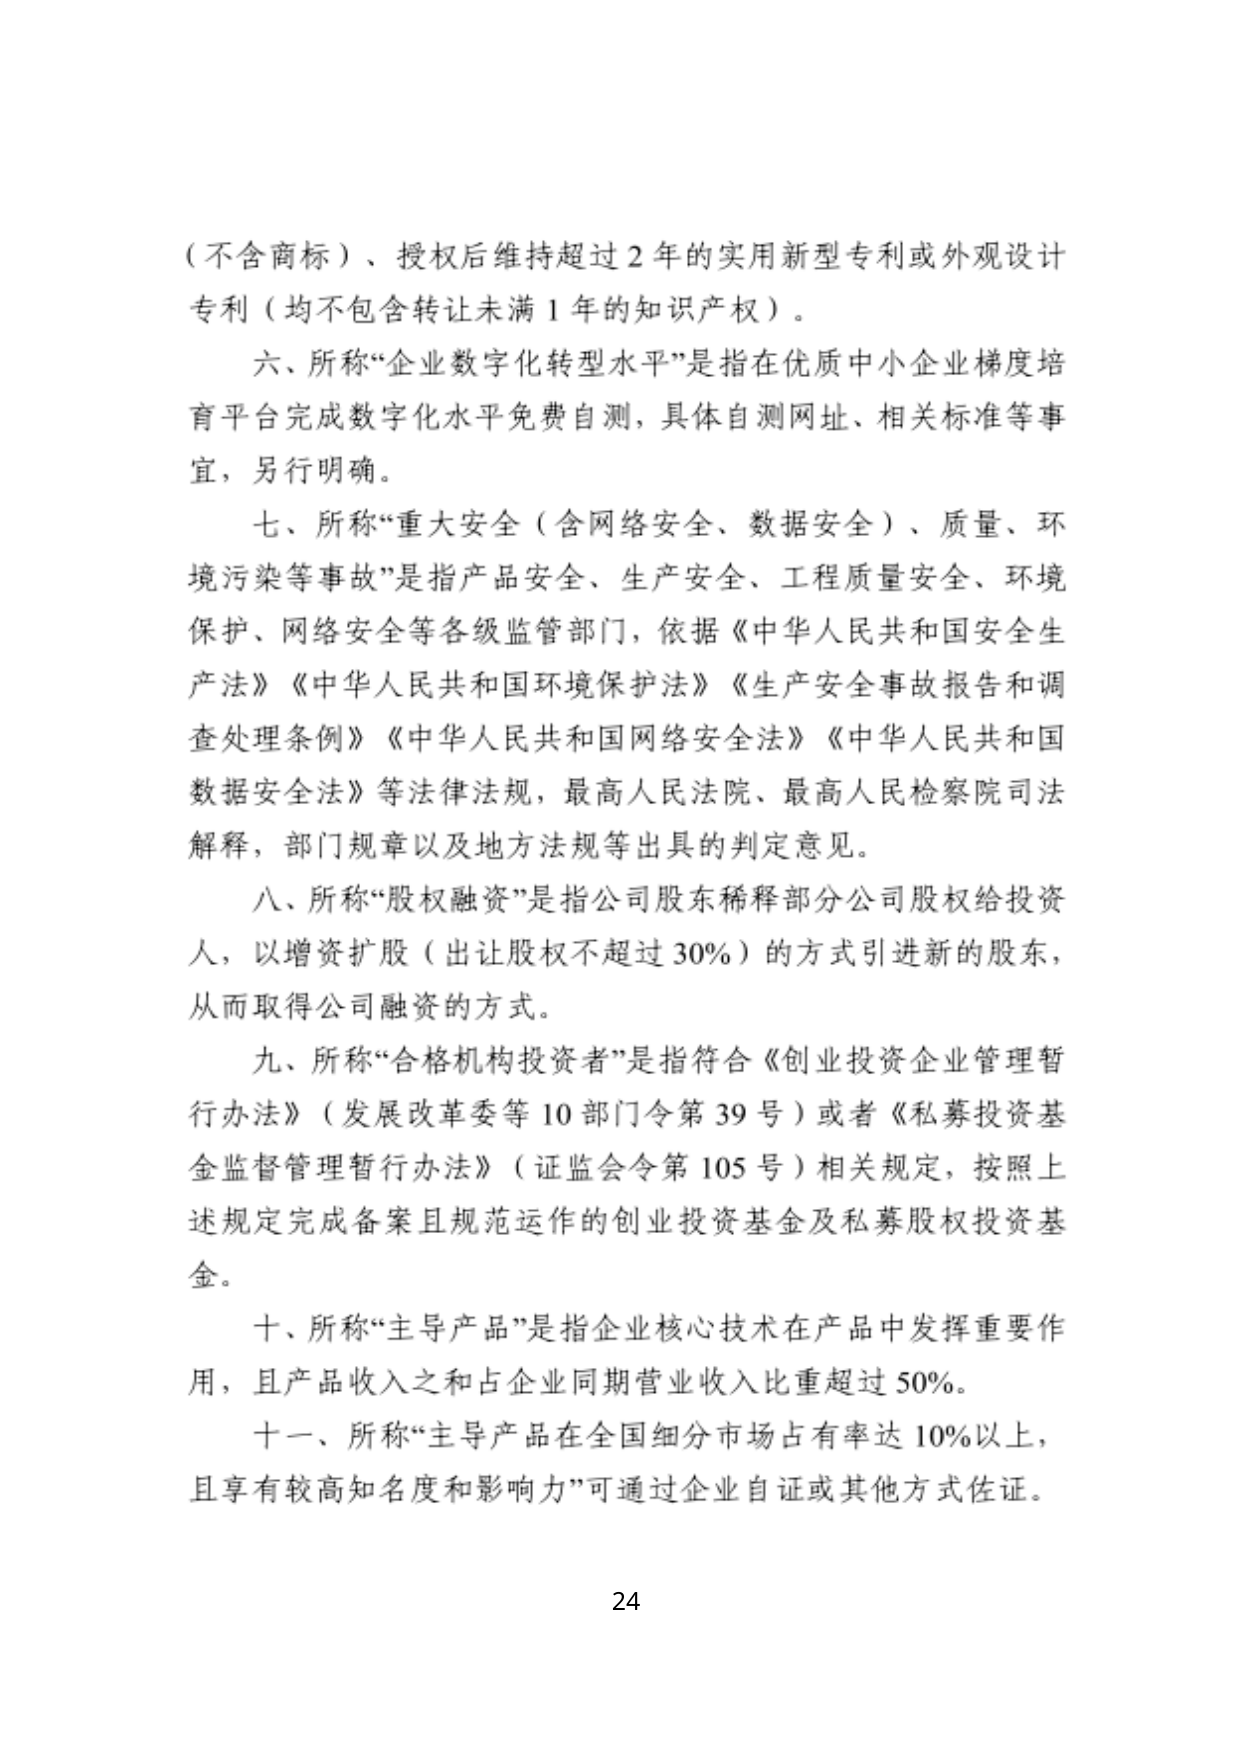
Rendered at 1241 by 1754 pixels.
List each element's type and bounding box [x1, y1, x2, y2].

picture [165, 218, 1088, 1526]
